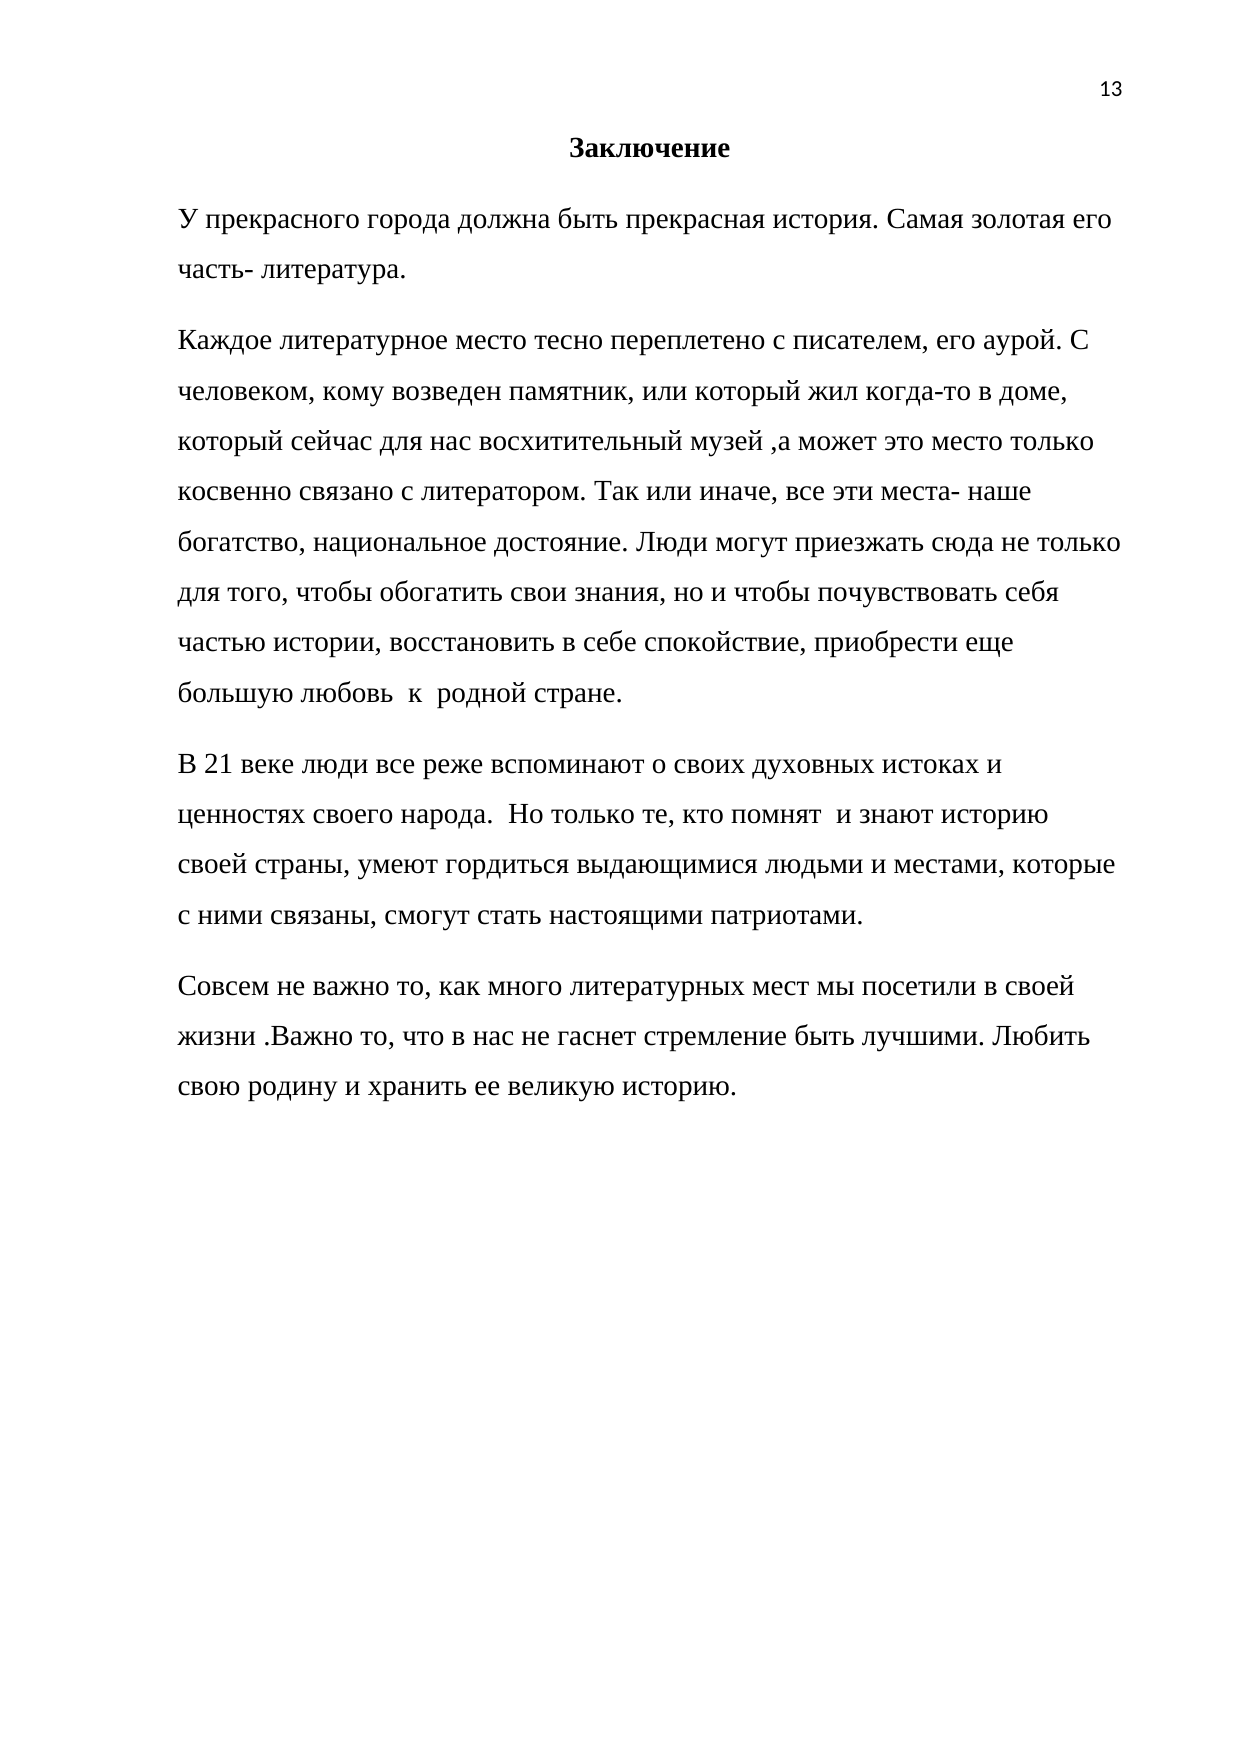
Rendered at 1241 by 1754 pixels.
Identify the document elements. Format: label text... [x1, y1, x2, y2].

text Каждое литературное место тесно переплетено с писателем, его аурой. С человеком, кому возведен памятник, или который жил когда-то в доме, который сейчас для нас восхитительный музей ,а может это место только косвенно связано с литератором. Так или иначе, все эти места- наше богатство, национальное достояние. Люди могут приезжать сюда не только для того, чтобы обогатить свои знания, но и чтобы почувствовать себя частью истории, восстановить в себе спокойствие, приобрести еще большую любовь к родной стране. [177, 322, 1122, 708]
text Заключение [177, 130, 1122, 163]
text Совсем не важно то, как много литературных мест мы посетили в своей жизни .Важно то, что в нас не гаснет стремление быть лучшими. Любить свою родину и хранить ее великую историю. [177, 968, 1122, 1102]
text В 21 веке люди все реже вспоминают о своих духовных истоках и ценностях своего народа. Но только те, кто помнят и знают историю своей страны, умеют гордиться выдающимися людьми и местами, которые с ними связаны, смогут стать настоящими патриотами. [177, 746, 1122, 930]
text У прекрасного города должна быть прекрасная история. Самая золотая его часть- литература. [177, 201, 1122, 285]
